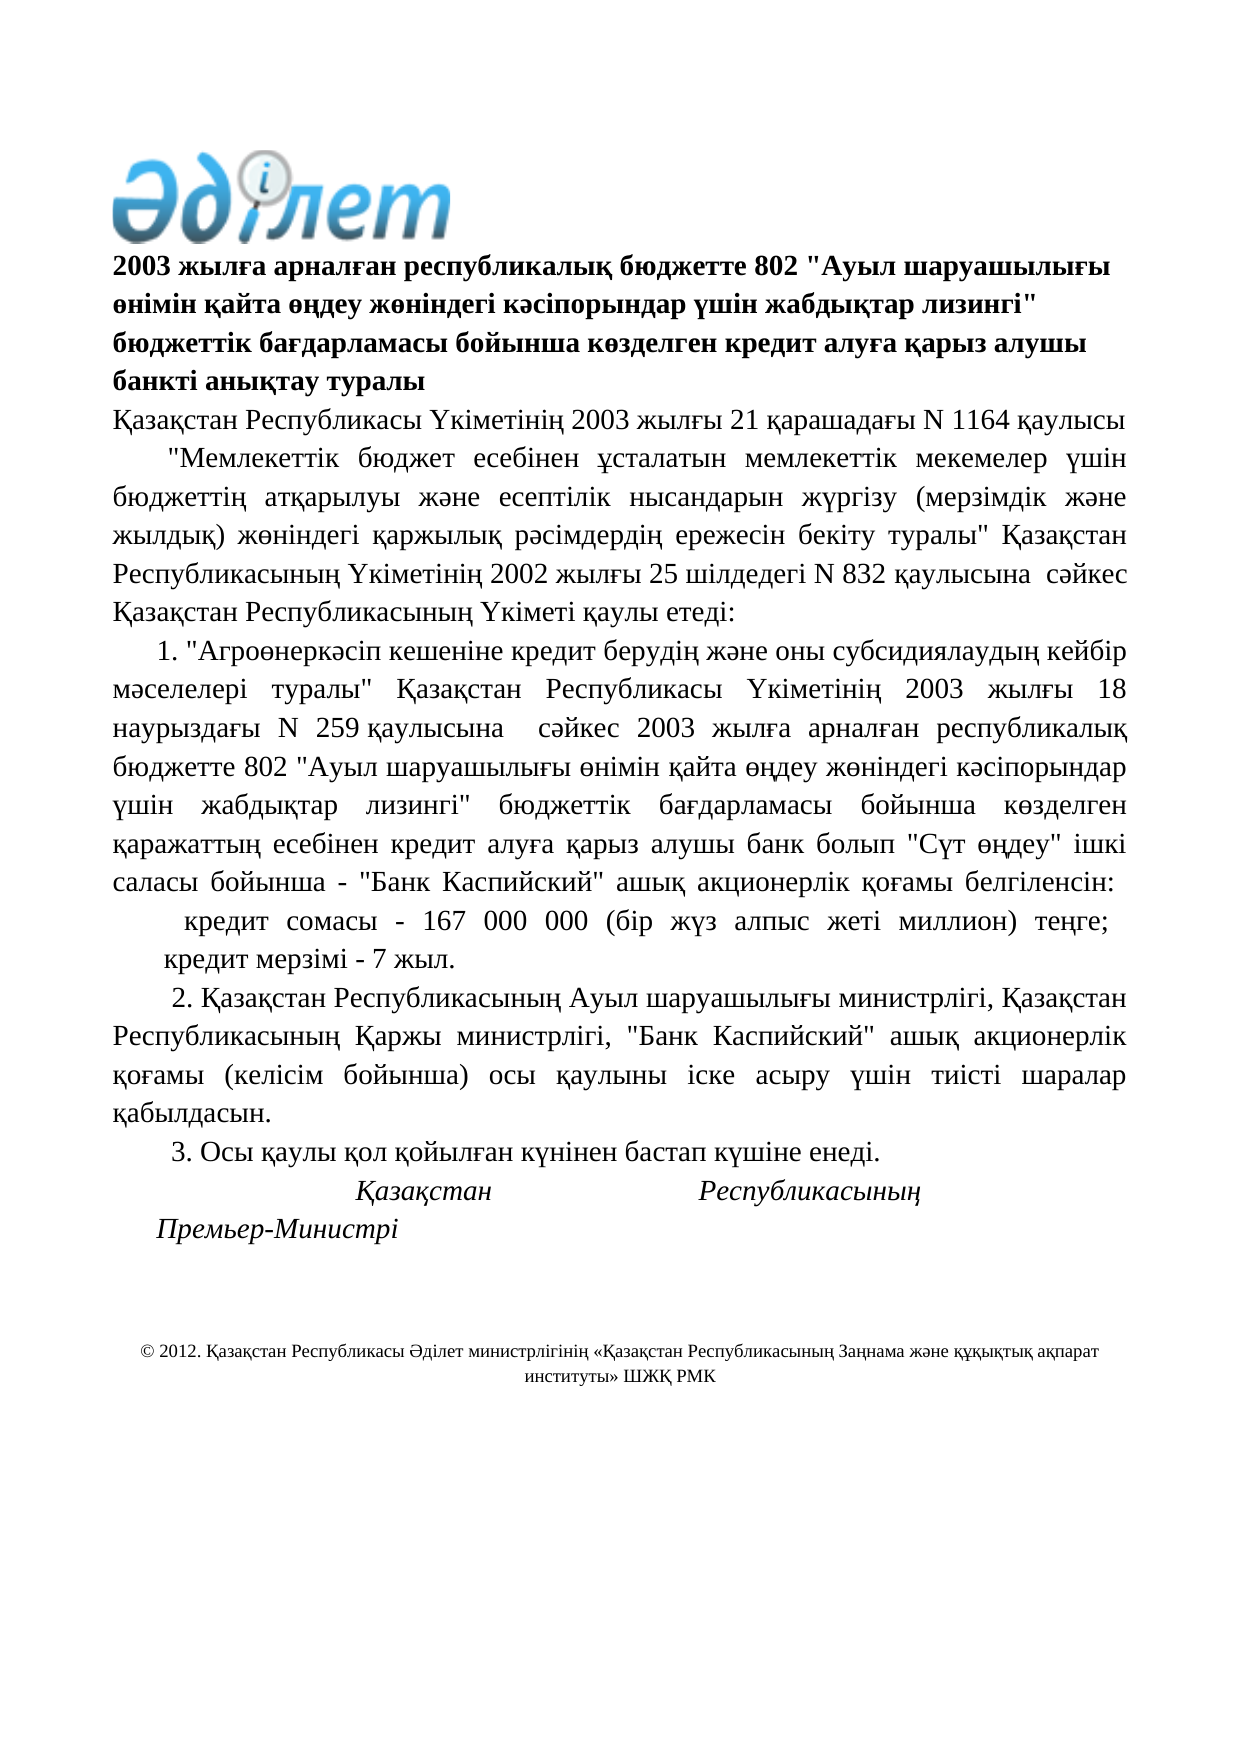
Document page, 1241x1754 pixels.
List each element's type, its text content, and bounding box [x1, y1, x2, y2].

text "Мемлекеттiк бюджет есебiнен ұсталатын мемлекеттiк мекемелер үшiн бюджеттiң атқарылуы және есептiлiк нысандарын жүргiзу (мерзiмдiк және жылдық) жөнiндегi қаржылық рәсiмдердiң ережесiн бекiту туралы" Қазақстан Республикасының Үкiметiнiң 2002 жылғы 25 шiлдедегi N 832 қаулысына сәйкес Қазақстан Республикасының Үкiметi қаулы етеді: [112, 440, 1128, 628]
text Қазақстан Республикасының Премьер-Министрі [112, 1173, 1128, 1245]
text 2003 жылға арналған республикалық бюджетте 802 "Ауыл шаруашылығы өнiмiн қайта өңдеу жөнiндегi кәсiпорындар үшiн жабдықтар лизингi" бюджеттiк бағдарламасы бойынша көзделген кредит алуға қарыз алушы банктi анықтау туралы [112, 248, 1128, 397]
text © 2012. Қазақстан Республикасы Әділет министрлігінің «Қазақстан Республикасының Заңнама және құқықтық ақпарат институты» ШЖҚ РМК [112, 1340, 1128, 1387]
picture [112, 150, 451, 244]
text 1. "Агроөнеркәсiп кешенiне кредит берудiң және оны субсидиялаудың кейбiр мәселелерi туралы" Қазақстан Республикасы Үкiметiнiң 2003 жылғы 18 наурыздағы N 259 қаулысына сәйкес 2003 жылға арналған республикалық бюджетте 802 "Ауыл шаруашылығы өнiмiн қайта өңдеу жөнiндегi кәсiпорындар үшiн жабдықтар лизингi" бюджеттiк бағдарламасы бойынша көзделген қаражаттың есебiнен кредит алуға қарыз алушы банк болып "Сүт өңдеу" iшкi саласы бойынша - "Банк Каспийский" ашық акционерлiк қоғамы белгiленсiн: кредит сомасы - 167 000 000 (бiр жүз алпыс жетi миллион) теңге; кредит мерзiмi - 7 жыл. [112, 633, 1128, 975]
text Қазақстан Республикасы Үкіметінің 2003 жылғы 21 қарашадағы N 1164 қаулысы [112, 402, 1128, 435]
text 3. Осы қаулы қол қойылған күнiнен бастап күшiне енедi. [112, 1134, 1128, 1168]
text 2. Қазақстан Республикасының Ауыл шаруашылығы министрлiгi, Қазақстан Республикасының Қаржы министрлiгi, "Банк Каспийский" ашық акционерлiк қоғамы (келiсiм бойынша) осы қаулыны iске асыру үшiн тиiстi шаралар қабылдасын. [112, 980, 1128, 1129]
